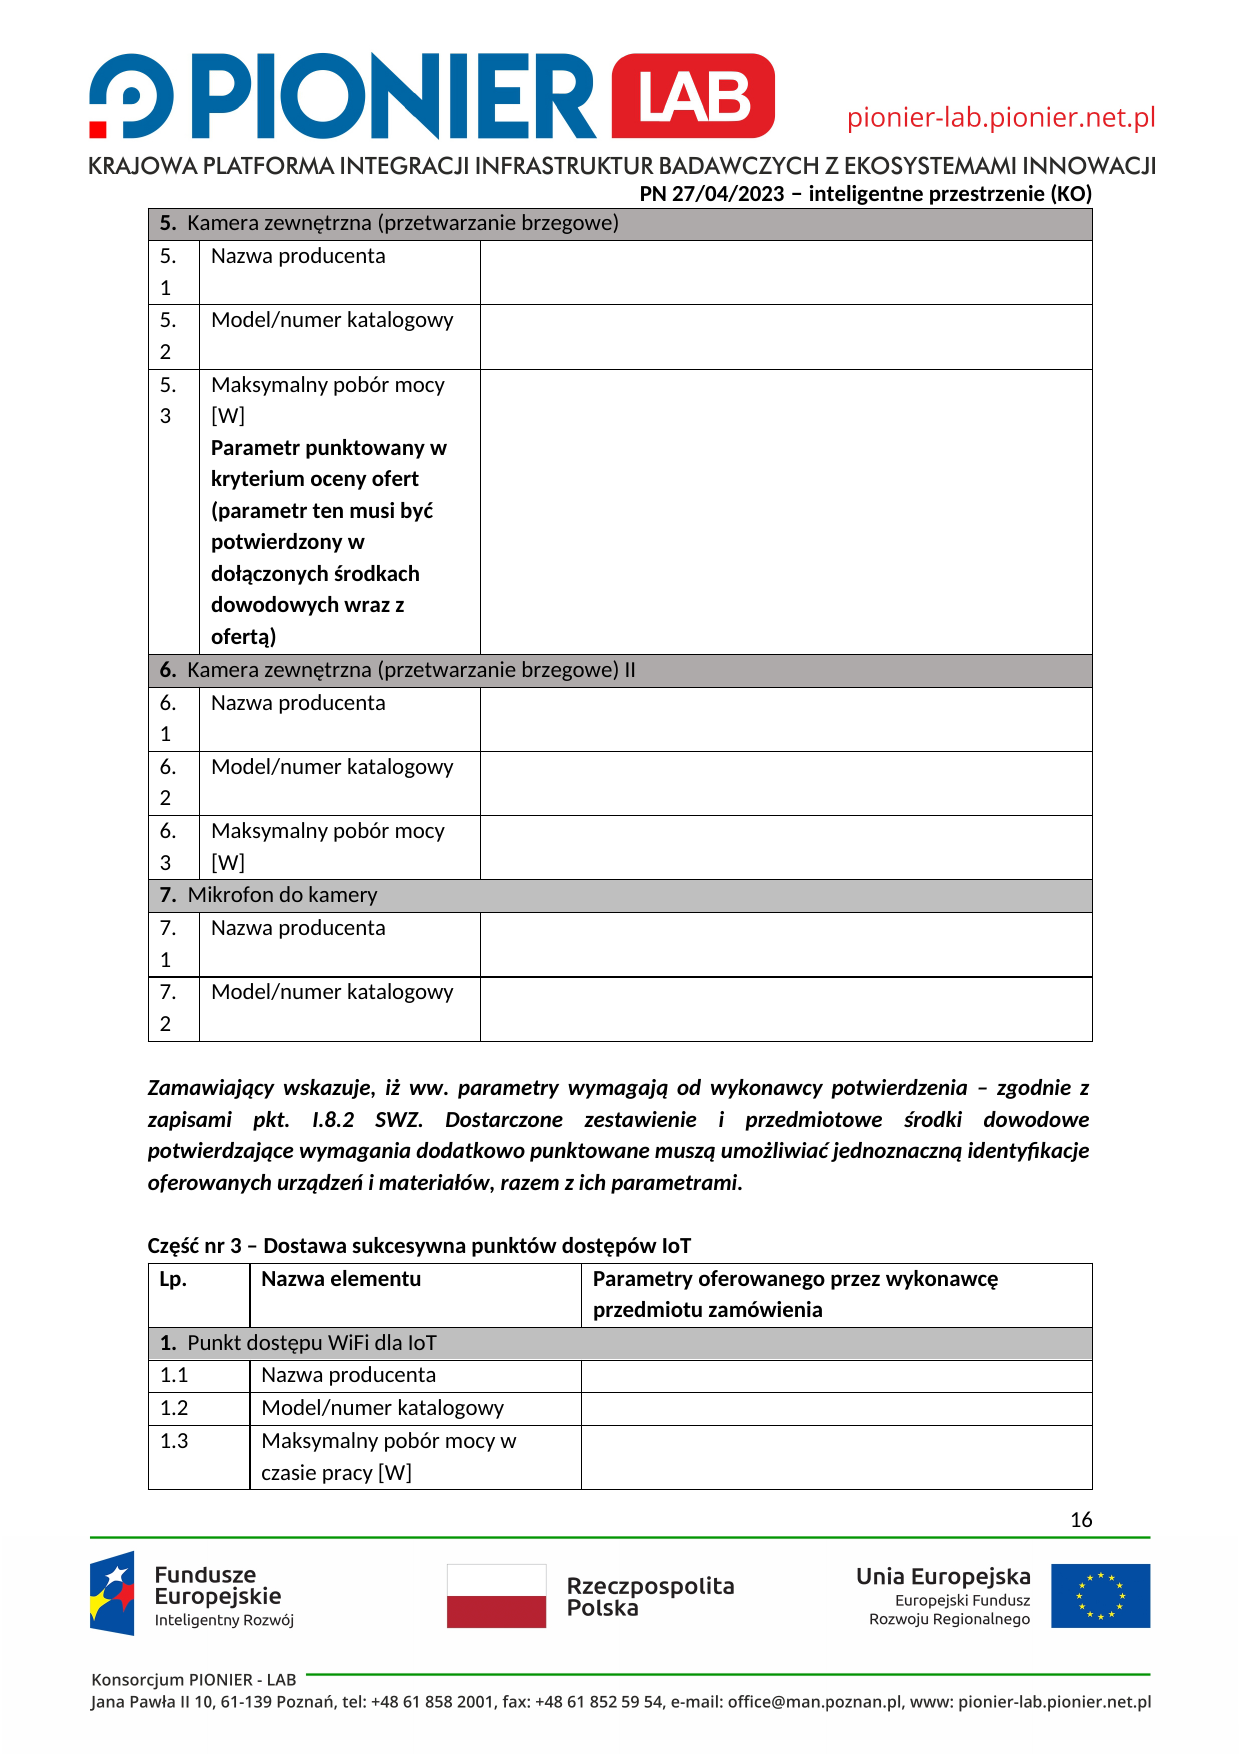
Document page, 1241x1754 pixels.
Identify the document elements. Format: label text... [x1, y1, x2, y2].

picture [1, 1536, 1241, 1754]
table_cell 1.2 [149, 1393, 249, 1425]
table_cell Lp. [149, 1264, 249, 1327]
picture [0, 0, 1241, 179]
table_cell 6.1 [149, 688, 199, 751]
table_cell Model/numer katalogowy [200, 978, 480, 1041]
table_cell Model/numer katalogowy [200, 305, 480, 369]
table_cell Maksymalny pobór mocy [W] [200, 816, 480, 879]
table_cell 6.3 [149, 816, 199, 879]
table_cell Parametry oferowanego przez wykonawcę przedmiotu zamówienia [582, 1264, 1092, 1327]
table_cell 1. Punkt dostępu WiFi dla IoT [149, 1328, 1092, 1359]
table_cell [481, 752, 1092, 815]
table_cell [582, 1426, 1092, 1489]
table_cell 7.1 [149, 913, 199, 976]
table_cell [481, 816, 1092, 879]
table_cell Nazwa producenta [200, 241, 480, 304]
table_cell Nazwa producenta [251, 1361, 581, 1392]
table_cell Model/numer katalogowy [251, 1393, 581, 1425]
table_cell [481, 978, 1092, 1041]
table_cell 6. Kamera zewnętrzna (przetwarzanie brzegowe) II [149, 655, 1092, 687]
table_cell [481, 370, 1092, 654]
table_cell [582, 1393, 1092, 1425]
table_cell Model/numer katalogowy [200, 752, 480, 815]
table_cell [481, 913, 1092, 976]
table_cell 5. Kamera zewnętrzna (przetwarzanie brzegowe) [149, 209, 1092, 240]
table_cell [481, 241, 1092, 304]
table_cell Nazwa elementu [251, 1264, 581, 1327]
text Zamawiający wskazuje, iż ww. parametry wymagają od wykonawcy potwierdzenia – zgodnie z zapisami pkt. I.8.2 SWZ. Dostarczone zestawienie i przedmiotowe środki dowodowe potwierdzające wymagania dodatkowo punktowane muszą umożliwiać jednoznaczną identyfikacje oferowanych urządzeń i materiałów, razem z ich parametrami. [148, 1073, 1093, 1196]
table_cell 7.2 [149, 978, 199, 1041]
table_cell [481, 305, 1092, 369]
table_cell 7. Mikrofon do kamery [149, 880, 1092, 912]
table_cell 5.2 [149, 305, 199, 369]
table_cell 1.1 [149, 1361, 249, 1392]
table_cell 5.1 [149, 241, 199, 304]
text Część nr 3 – Dostawa sukcesywna punktów dostępów IoT [148, 1231, 1093, 1259]
table_cell Nazwa producenta [200, 688, 480, 751]
table_cell 6.2 [149, 752, 199, 815]
table_cell [582, 1361, 1092, 1392]
table_cell 1.3 [149, 1426, 249, 1489]
table_cell 5.3 [149, 370, 199, 654]
table_cell [481, 688, 1092, 751]
table_cell Nazwa producenta [200, 913, 480, 976]
